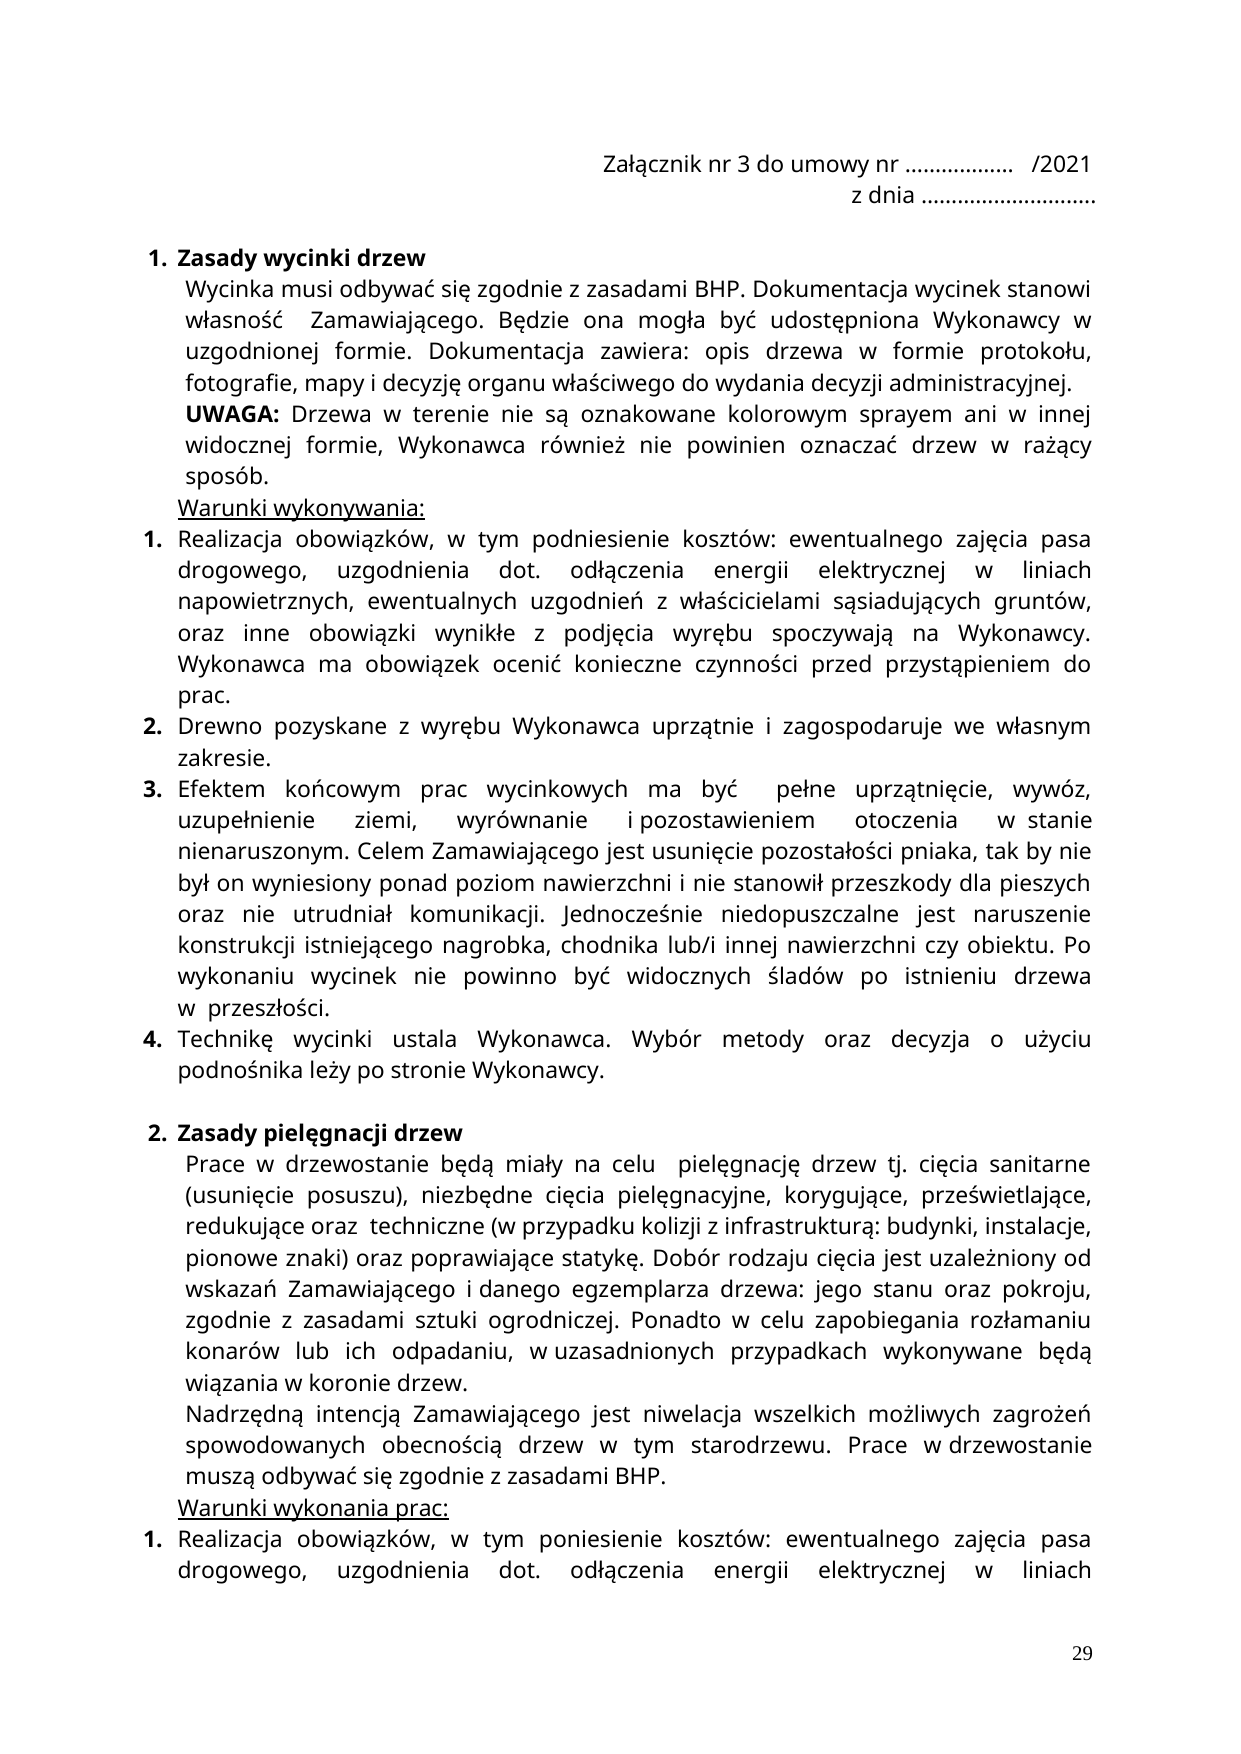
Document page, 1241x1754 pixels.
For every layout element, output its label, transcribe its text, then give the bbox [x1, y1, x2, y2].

list UWAGA: Drzewa w terenie nie są oznakowane kolorowym sprayem ani w innej widocznej formie, Wykonawca również nie powinien oznaczać drzew w rażący sposób. [185, 398, 1092, 491]
list Warunki wykonywania: [177, 491, 1092, 523]
text Nadrzędną intencją Zamawiającego jest niwelacja wszelkich możliwych zagrożeń spowodowanych obecnością drzew w tym starodrzewu. Prace w drzewostanie muszą odbywać się zgodnie z zasadami BHP. [185, 1398, 1092, 1491]
list Realizacja obowiązków, w tym podniesienie kosztów: ewentualnego zajęcia pasa drogowego, uzgodnienia dot. odłączenia energii elektrycznej w liniach napowietrznych, ewentualnych uzgodnień z właścicielami sąsiadujących gruntów, oraz inne obowiązki wynikłe z podjęcia wyrębu spoczywają na Wykonawcy. Wykonawca ma obowiązek ocenić konieczne czynności przed przystąpieniem do prac. [162, 523, 1092, 710]
text z dnia ……………………….. [148, 179, 1096, 210]
list Efektem końcowym prac wycinkowych ma być pełne uprzątnięcie, wywóz, uzupełnienie ziemi, wyrównanie i pozostawieniem otoczenia w stanie nienaruszonym. Celem Zamawiającego jest usunięcie pozostałości pniaka, tak by nie był on wyniesiony ponad poziom nawierzchni i nie stanowił przeszkody dla pieszych oraz nie utrudniał komunikacji. Jednocześnie niedopuszczalne jest naruszenie konstrukcji istniejącego nagrobka, chodnika lub/i innej nawierzchni czy obiektu. Po wykonaniu wycinek nie powinno być widocznych śladów po istnieniu drzewa w przeszłości. [162, 773, 1092, 1023]
list Zasady wycinki drzew [148, 241, 1092, 273]
text Załącznik nr 3 do umowy nr ……………… /2021 [148, 148, 1092, 179]
list Zasady pielęgnacji drzew [148, 1116, 1092, 1148]
list Drewno pozyskane z wyrębu Wykonawca uprzątnie i zagospodaruje we własnym zakresie. [162, 710, 1092, 773]
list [162, 1523, 1092, 1585]
text Warunki wykonania prac: [177, 1491, 1092, 1523]
list Wycinka musi odbywać się zgodnie z zasadami BHP. Dokumentacja wycinek stanowi własność Zamawiającego. Będzie ona mogła być udostępniona Wykonawcy w uzgodnionej formie. Dokumentacja zawiera: opis drzewa w formie protokołu, fotografie, mapy i decyzję organu właściwego do wydania decyzji administracyjnej. [185, 273, 1092, 398]
list Technikę wycinki ustala Wykonawca. Wybór metody oraz decyzja o użyciu podnośnika leży po stronie Wykonawcy. [162, 1023, 1092, 1085]
list Prace w drzewostanie będą miały na celu pielęgnację drzew tj. cięcia sanitarne (usunięcie posuszu), niezbędne cięcia pielęgnacyjne, korygujące, prześwietlające, redukujące oraz techniczne (w przypadku kolizji z infrastrukturą: budynki, instalacje, pionowe znaki) oraz poprawiające statykę. Dobór rodzaju cięcia jest uzależniony od wskazań Zamawiającego i danego egzemplarza drzewa: jego stanu oraz pokroju, zgodnie z zasadami sztuki ogrodniczej. Ponadto w celu zapobiegania rozłamaniu konarów lub ich odpadaniu, w uzasadnionych przypadkach wykonywane będą wiązania w koronie drzew. [185, 1148, 1092, 1398]
